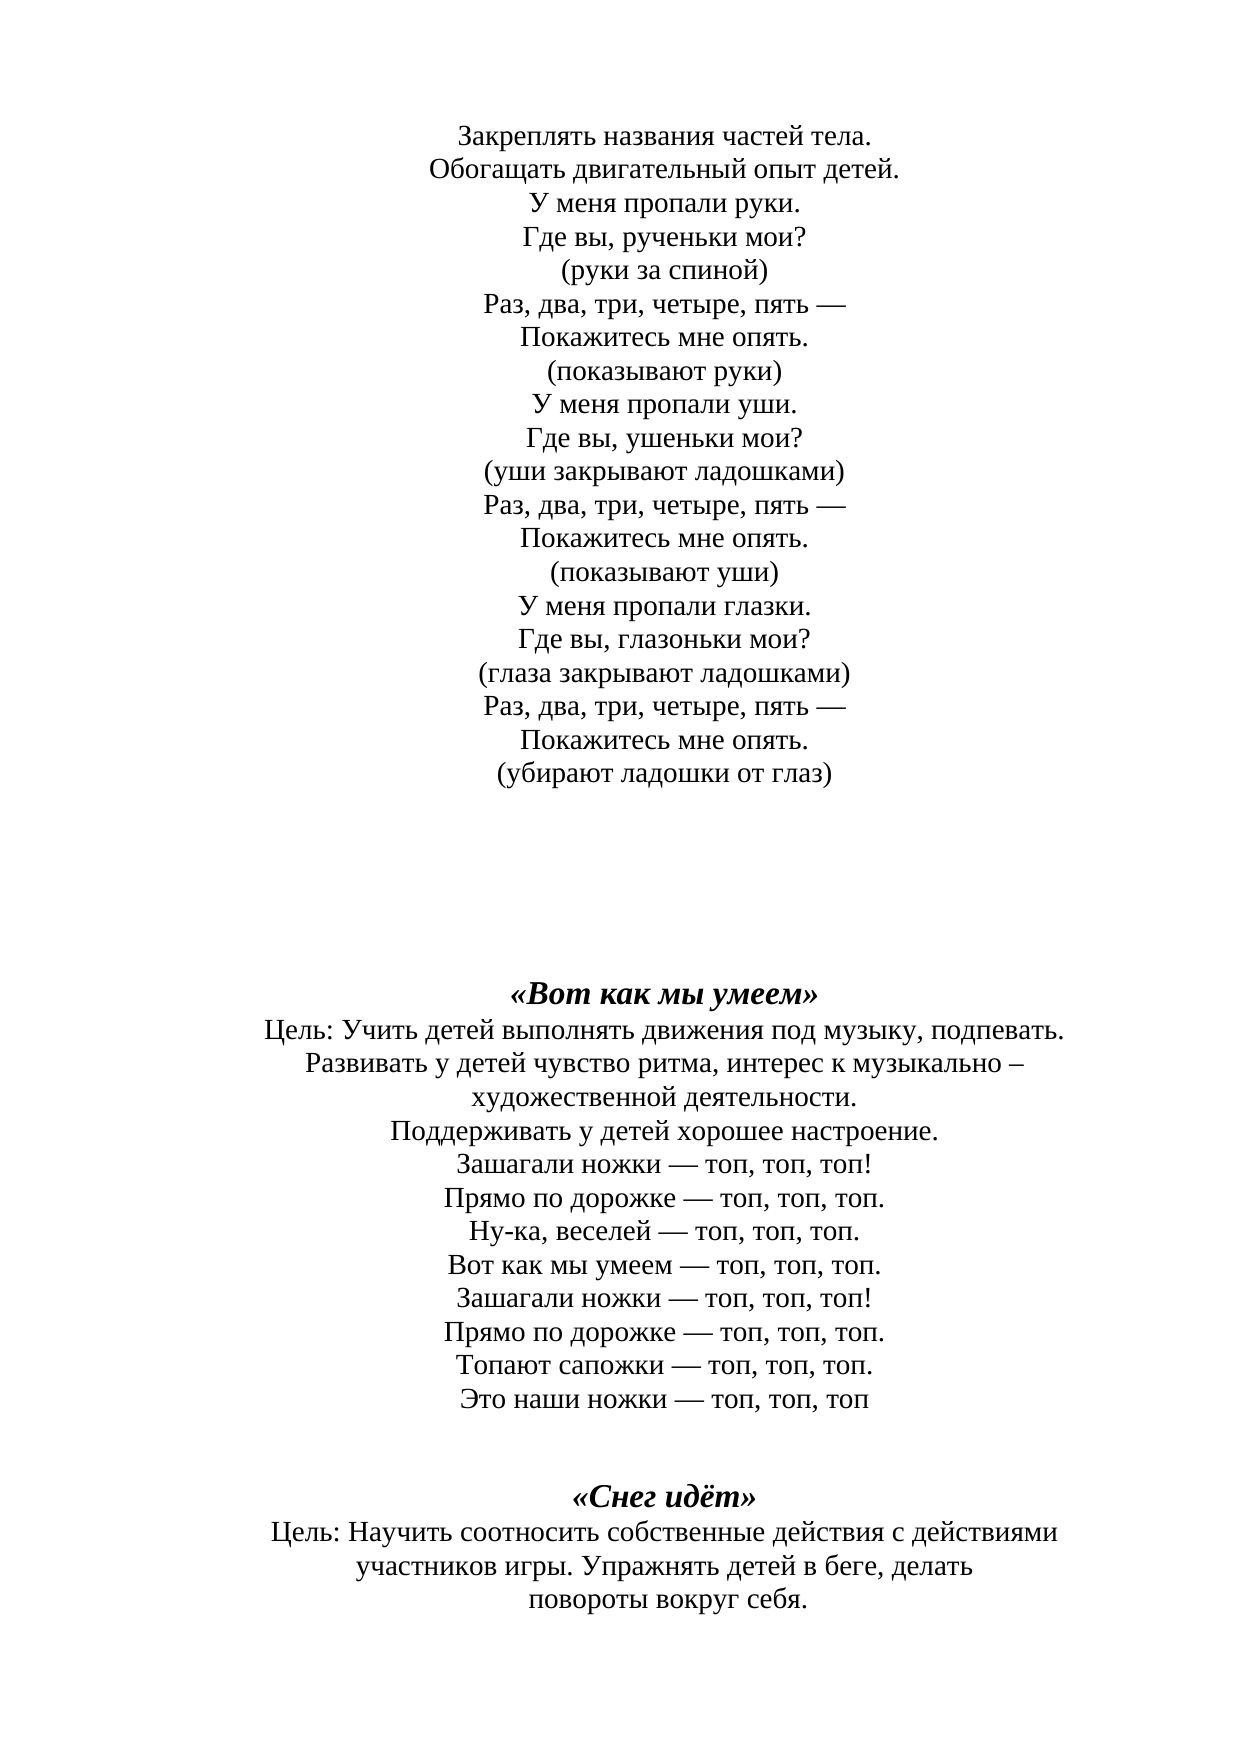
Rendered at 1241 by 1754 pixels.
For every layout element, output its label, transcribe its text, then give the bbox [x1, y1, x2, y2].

text художественной деятельности. [177, 1079, 1152, 1113]
text Прямо по дорожке — топ, топ, топ. [177, 1180, 1152, 1213]
text участников игры. Упражнять детей в беге, делать [177, 1548, 1152, 1581]
text Топают сапожки — топ, топ, топ. [177, 1347, 1152, 1381]
text Прямо по дорожке — топ, топ, топ. [177, 1314, 1152, 1347]
text Зашагали ножки — топ, топ, топ! [177, 1280, 1152, 1314]
text Ну-ка, веселей — топ, топ, топ. [177, 1213, 1152, 1247]
text У меня пропали уши. Где вы, ушеньки мои? (уши закрывают ладошками) [177, 386, 1152, 487]
text Обогащать двигательный опыт детей. [177, 152, 1152, 185]
text повороты вокруг себя. [177, 1581, 1152, 1615]
text Это наши ножки — топ, топ, топ [177, 1381, 1152, 1414]
text Раз, два, три, четыре, пять — Покажитесь мне опять. (показывают руки) [177, 286, 1152, 386]
text Раз, два, три, четыре, пять — Покажитесь мне опять. (убирают ладошки от глаз) [177, 688, 1152, 789]
text У меня пропали глазки. Где вы, глазоньки мои? (глаза закрывают ладошками) [177, 588, 1152, 688]
text Закреплять названия частей тела. [177, 118, 1152, 152]
text Раз, два, три, четыре, пять — Покажитесь мне опять. (показывают уши) [177, 487, 1152, 588]
text Поддерживать у детей хорошее настроение. [177, 1113, 1152, 1146]
text Вот как мы умеем — топ, топ, топ. [177, 1247, 1152, 1280]
text Развивать у детей чувство ритма, интерес к музыкально – [177, 1046, 1152, 1079]
text Цель: Учить детей выполнять движения под музыку, подпевать. [177, 1012, 1152, 1046]
text «Вот как мы умеем» [177, 974, 1152, 1012]
text «Снег идёт» [177, 1476, 1152, 1514]
text Цель: Научить соотносить собственные действия с действиями [177, 1514, 1152, 1548]
text У меня пропали руки. Где вы, рученьки мои? (руки за спиной) [177, 185, 1152, 286]
text Зашагали ножки — топ, топ, топ! [177, 1146, 1152, 1180]
